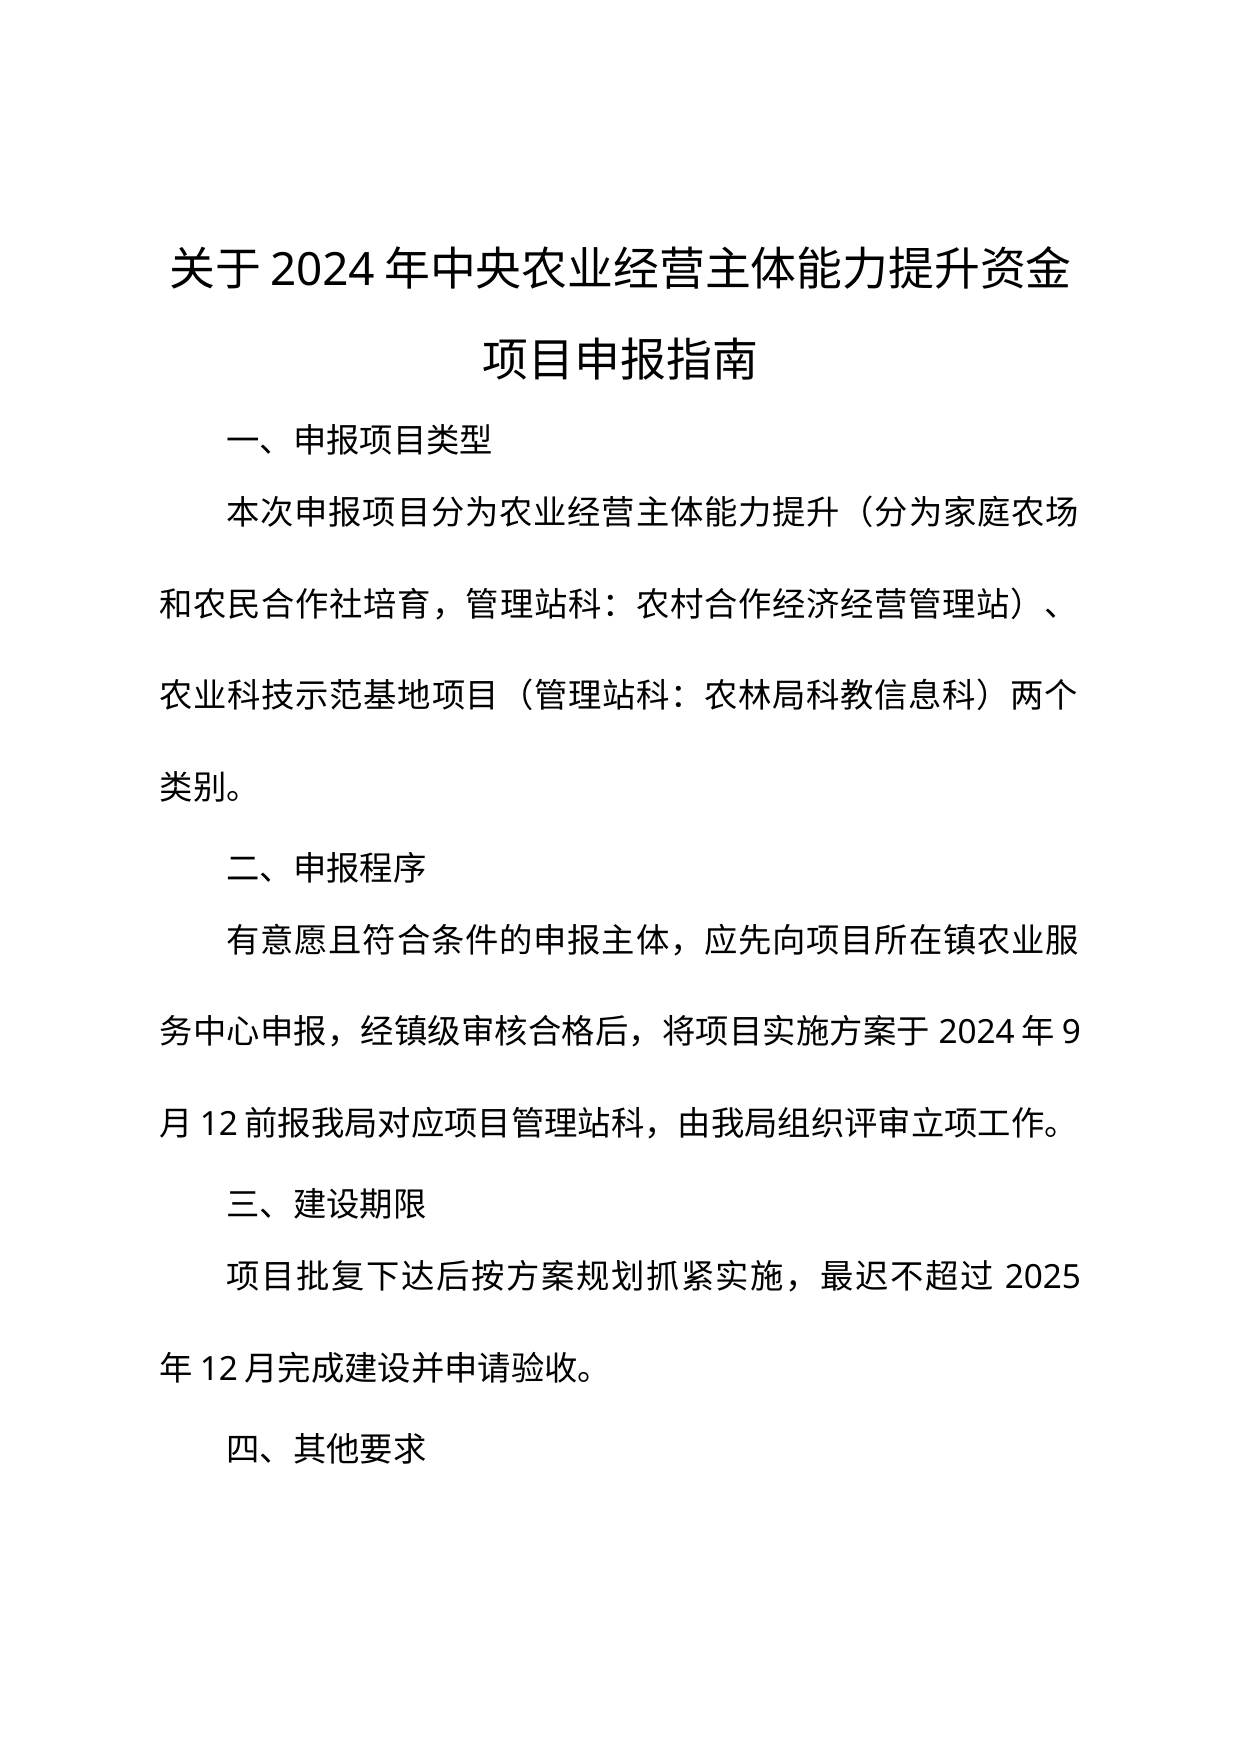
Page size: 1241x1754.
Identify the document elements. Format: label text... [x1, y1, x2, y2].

text 有意愿且符合条件的申报主体，应先向项目所在镇农业服务中心申报，经镇级审核合格后，将项目实施方案于2024年9月12前报我局对应项目管理站科，由我局组织评审立项工作。 [159, 892, 1081, 1167]
text 项目批复下达后按方案规划抓紧实施，最迟不超过2025年12月完成建设并申请验收。 [159, 1228, 1081, 1411]
text 四、其他要求 [159, 1411, 1081, 1473]
text 关于2024年中央农业经营主体能力提升资金项目申报指南 [159, 220, 1081, 403]
text 二、申报程序 [159, 830, 1081, 892]
text 本次申报项目分为农业经营主体能力提升（分为家庭农场和农民合作社培育，管理站科：农村合作经济经营管理站）、农业科技示范基地项目（管理站科：农林局科教信息科）两个类别。 [159, 464, 1081, 830]
text 一、申报项目类型 [159, 403, 1081, 464]
text 三、建设期限 [159, 1167, 1081, 1228]
